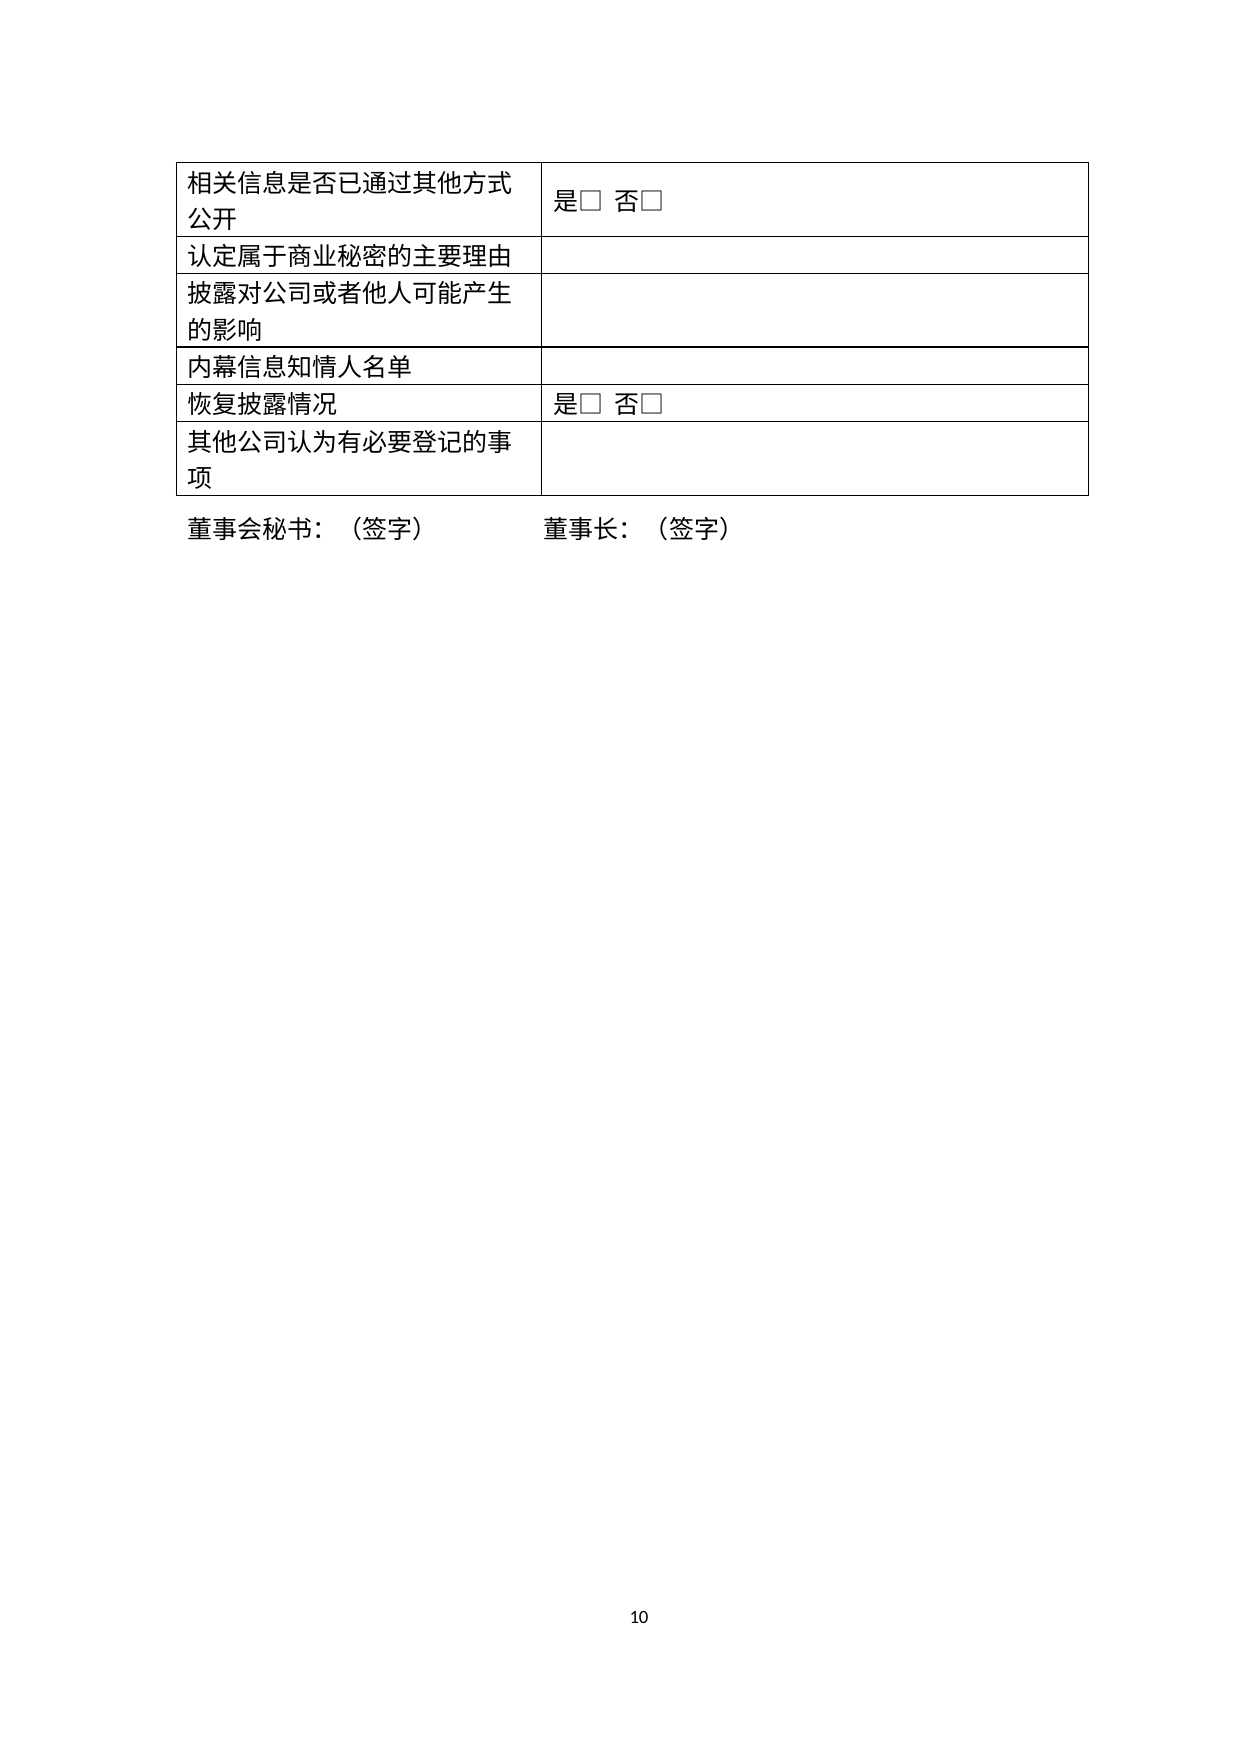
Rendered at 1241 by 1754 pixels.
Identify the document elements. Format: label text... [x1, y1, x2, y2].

table_cell 恢复披露情况 [177, 385, 541, 421]
table_cell 其他公司认为有必要登记的事项 [177, 422, 541, 494]
table_cell 披露对公司或者他人可能产生的影响 [177, 274, 541, 346]
table_cell 是□ 否□ [542, 163, 1088, 236]
table_cell [542, 274, 1088, 346]
table_cell 内幕信息知情人名单 [177, 348, 541, 384]
table_cell [542, 237, 1088, 273]
text 董事会秘书：（签字） 董事长：（签字） [187, 496, 903, 561]
table_cell [542, 422, 1088, 494]
table_cell 相关信息是否已通过其他方式公开 [177, 163, 541, 236]
table_cell [542, 348, 1088, 384]
table_cell 认定属于商业秘密的主要理由 [177, 237, 541, 273]
table_cell 是□ 否□ [542, 385, 1088, 421]
